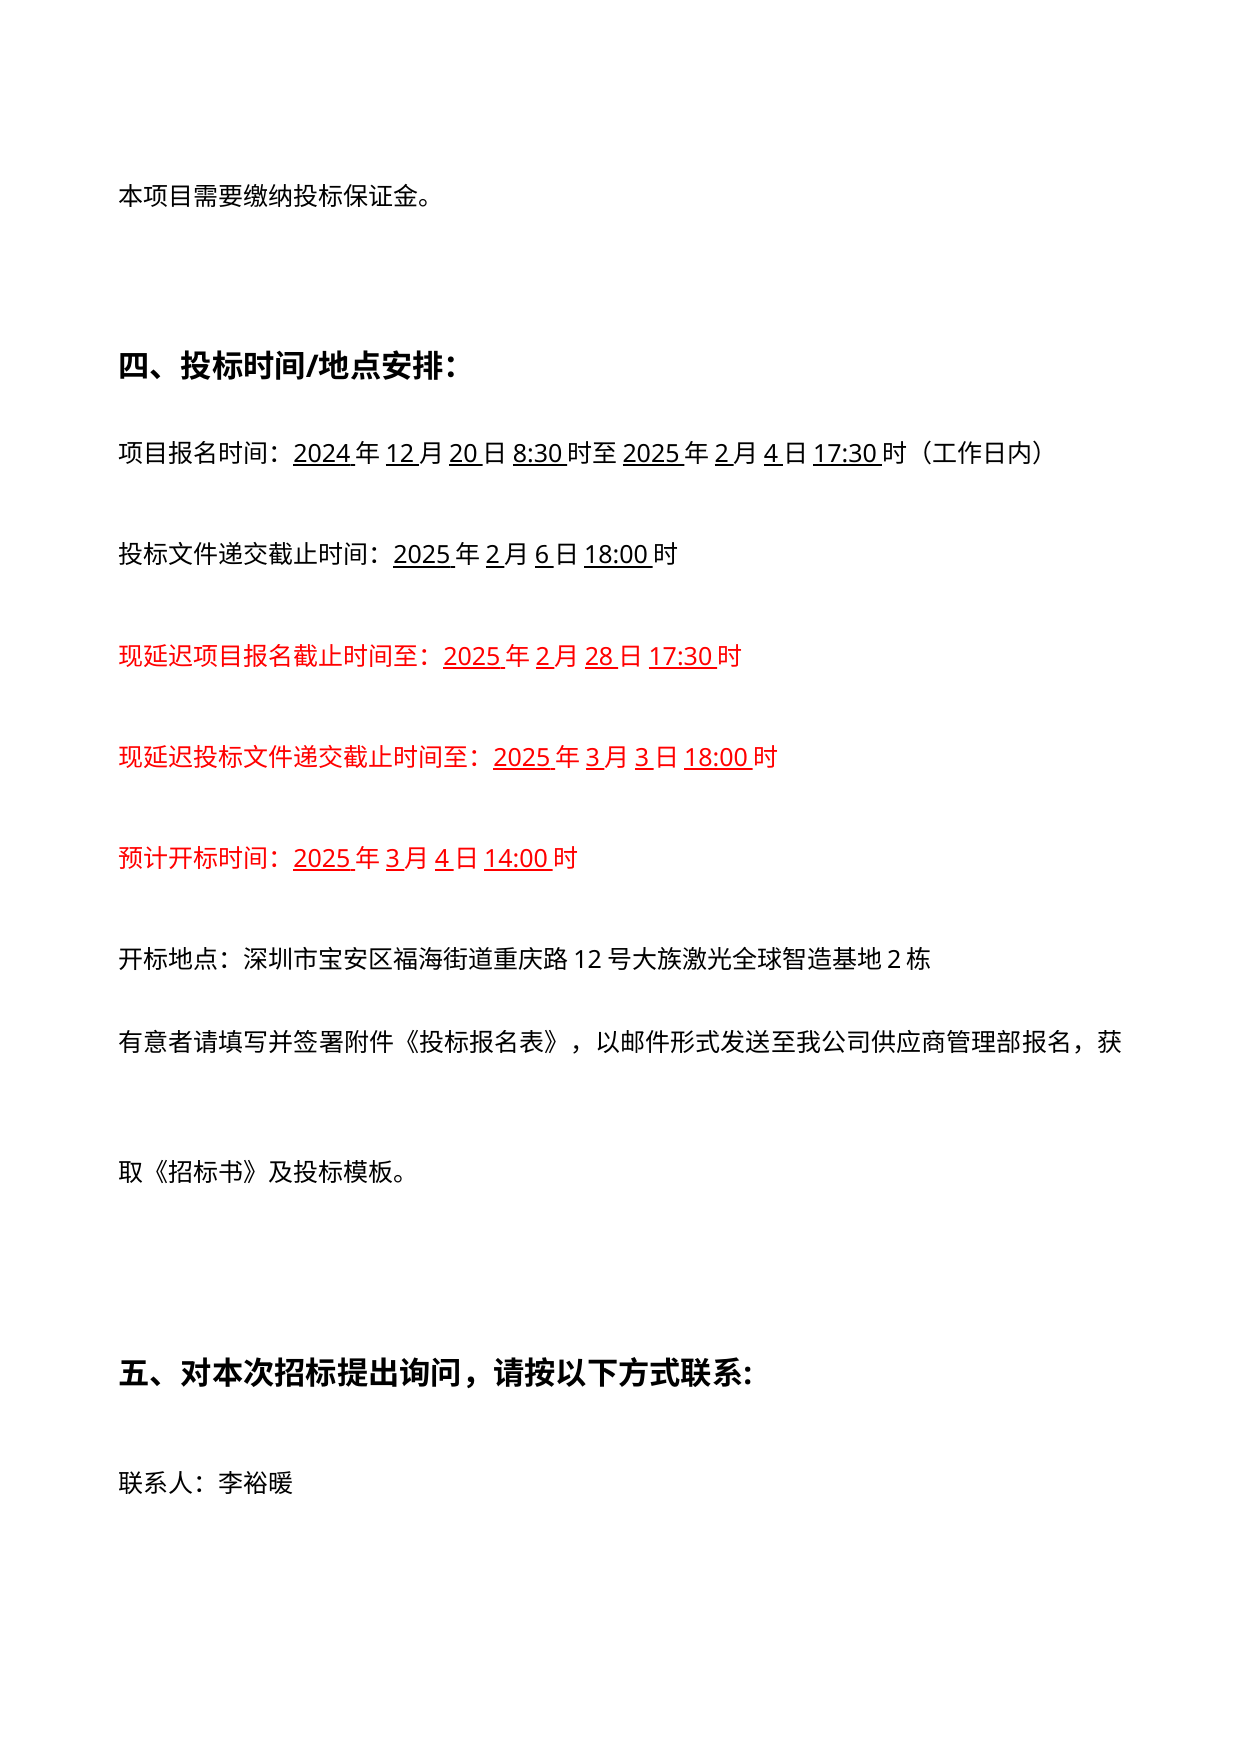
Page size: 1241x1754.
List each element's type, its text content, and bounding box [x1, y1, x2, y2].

text 本项目需要缴纳投标保证金。 [118, 162, 1122, 227]
text 投标文件递交截止时间：2025年2月6日18:00时 [118, 520, 1122, 585]
text 现延迟投标文件递交截止时间至：2025年3月3日18:00时 [118, 723, 1122, 788]
text 开标地点：深圳市宝安区福海街道重庆路12号大族激光全球智造基地2栋 [118, 925, 1122, 990]
text 有意者请填写并签署附件《投标报名表》，以邮件形式发送至我公司供应商管理部报名，获取《招标书》及投标模板。 [118, 1008, 1122, 1203]
text 现延迟项目报名截止时间至：2025年2月28日17:30时 [118, 622, 1122, 687]
text 五、对本次招标提出询问，请按以下方式联系: [118, 1339, 1122, 1404]
text 项目报名时间：2024年12月20日8:30时至2025年2月4日17:30时（工作日内） [118, 419, 1122, 484]
text 四、投标时间/地点安排： [118, 331, 1122, 396]
text 预计开标时间：2025年3月4日14:00时 [118, 824, 1122, 889]
text 联系人：李裕暖 [118, 1449, 1122, 1514]
